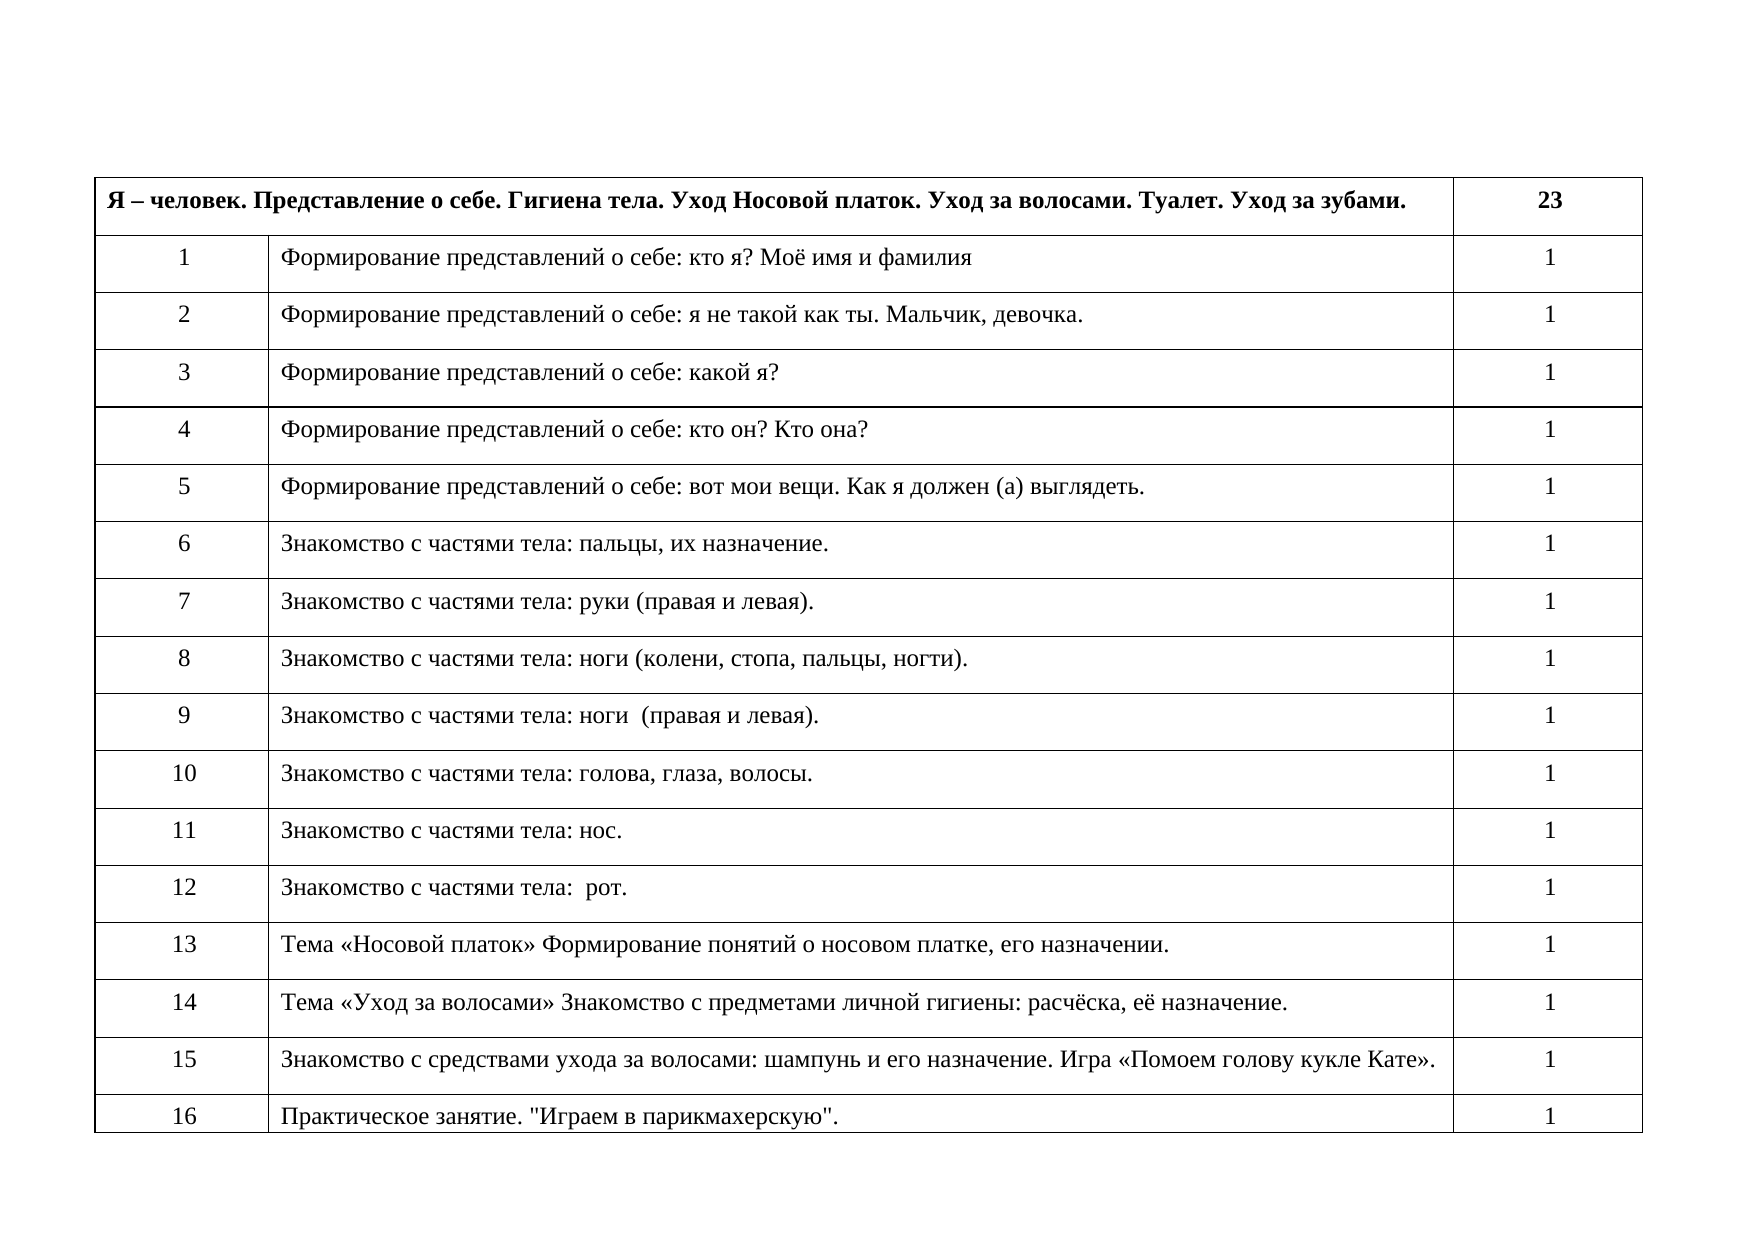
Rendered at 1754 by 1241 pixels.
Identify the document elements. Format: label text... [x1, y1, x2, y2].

table_cell 15 [96, 1038, 268, 1094]
table_cell Знакомство с частями тела: пальцы, их назначение. [269, 522, 1453, 578]
table_cell 1 [1454, 293, 1642, 349]
table_cell 8 [96, 637, 268, 693]
table_cell Формирование представлений о себе: кто он? Кто она? [269, 408, 1453, 464]
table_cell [269, 1095, 1453, 1132]
table_cell Знакомство с частями тела: нос. [269, 809, 1453, 865]
table_cell Тема «Носовой платок» Формирование понятий о носовом платке, его назначении. [269, 923, 1453, 979]
table_cell Знакомство с частями тела: руки (правая и левая). [269, 579, 1453, 636]
table_cell 3 [96, 350, 268, 406]
table_cell 1 [1454, 923, 1642, 979]
table_cell 5 [96, 465, 268, 521]
table_cell Знакомство с средствами ухода за волосами: шампунь и его назначение. Игра «Помоем голову кукле Кате». [269, 1038, 1453, 1094]
table_cell 14 [96, 980, 268, 1037]
table_cell Тема «Уход за волосами» Знакомство с предметами личной гигиены: расчёска, её назначение. [269, 980, 1453, 1037]
table_cell 16 [96, 1095, 268, 1132]
table_cell 1 [1454, 350, 1642, 406]
table_cell 1 [1454, 579, 1642, 636]
table_cell 1 [1454, 866, 1642, 922]
table_cell 23 [1454, 178, 1642, 234]
table_cell 4 [96, 408, 268, 464]
table_cell 1 [1454, 809, 1642, 865]
table_cell 1 [1454, 408, 1642, 464]
table_cell 1 [1454, 694, 1642, 750]
table_cell 1 [1454, 980, 1642, 1037]
table_cell 1 [1454, 637, 1642, 693]
table_cell 1 [1454, 1038, 1642, 1094]
table_cell 11 [96, 809, 268, 865]
table_cell 2 [96, 293, 268, 349]
table_cell Я – человек. Представление о себе. Гигиена тела. Уход Носовой платок. Уход за волосами. Туалет. Уход за зубами. [96, 178, 1453, 234]
table_cell Формирование представлений о себе: я не такой как ты. Мальчик, девочка. [269, 293, 1453, 349]
table_cell 7 [96, 579, 268, 636]
table_cell 9 [96, 694, 268, 750]
table_cell Знакомство с частями тела: голова, глаза, волосы. [269, 751, 1453, 807]
table_cell 1 [1454, 1095, 1642, 1132]
table_cell 1 [1454, 236, 1642, 292]
table_cell 1 [96, 236, 268, 292]
table_cell Знакомство с частями тела: ноги (колени, стопа, пальцы, ногти). [269, 637, 1453, 693]
table_cell Формирование представлений о себе: вот мои вещи. Как я должен (а) выглядеть. [269, 465, 1453, 521]
table_cell Знакомство с частями тела: ноги (правая и левая). [269, 694, 1453, 750]
table_cell 1 [1454, 465, 1642, 521]
table_cell Формирование представлений о себе: какой я? [269, 350, 1453, 406]
table_cell 1 [1454, 751, 1642, 807]
table_cell Формирование представлений о себе: кто я? Моё имя и фамилия [269, 236, 1453, 292]
table_cell Знакомство с частями тела: рот. [269, 866, 1453, 922]
table_cell 6 [96, 522, 268, 578]
table_cell 12 [96, 866, 268, 922]
table_cell 13 [96, 923, 268, 979]
table_cell 10 [96, 751, 268, 807]
table_cell 1 [1454, 522, 1642, 578]
